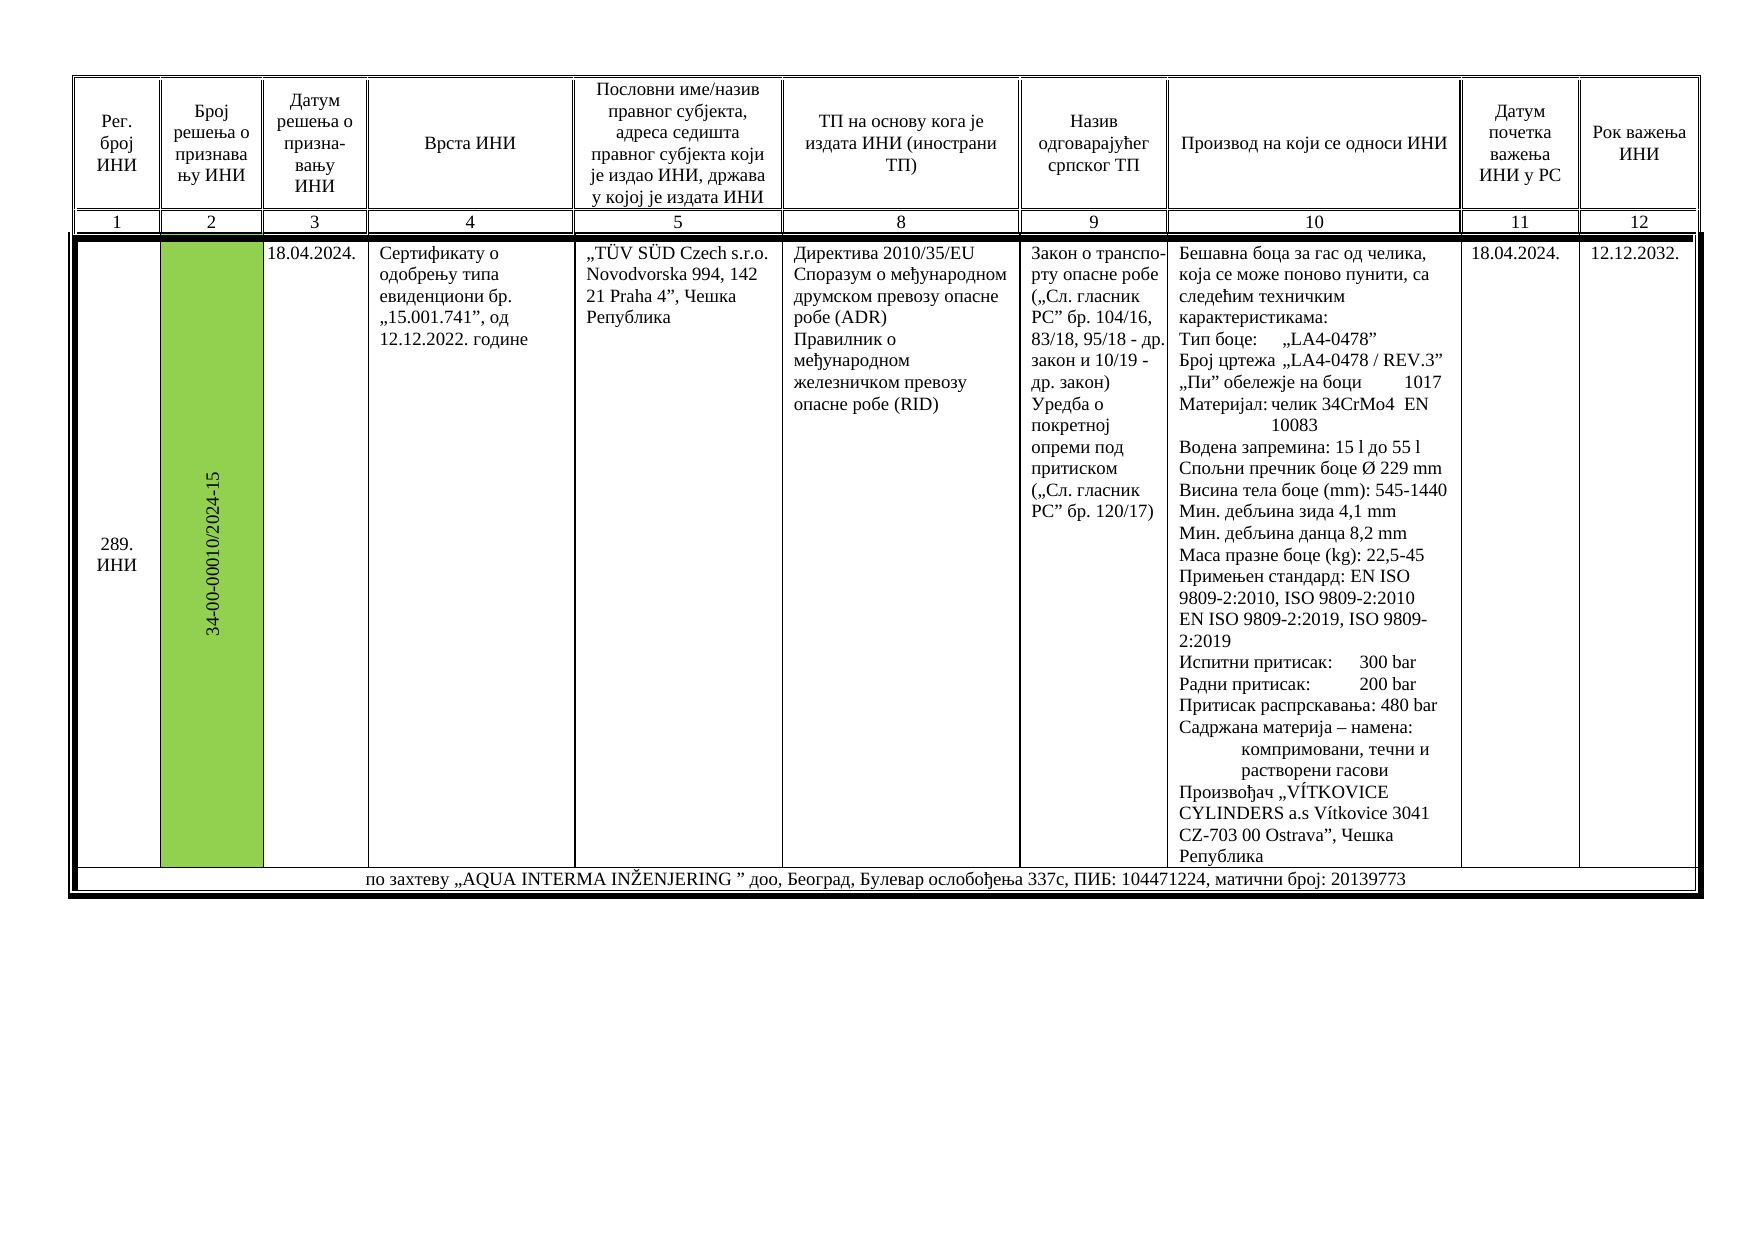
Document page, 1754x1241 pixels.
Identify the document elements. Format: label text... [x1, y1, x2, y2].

table_cell 4 [369, 211, 572, 232]
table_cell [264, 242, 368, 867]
table_header Производ на који се односи ИНИ [1168, 78, 1461, 207]
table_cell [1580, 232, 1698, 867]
table_cell 9 [1022, 211, 1166, 232]
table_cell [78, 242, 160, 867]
table_cell 5 [575, 211, 781, 232]
table_cell 8 [784, 211, 1018, 232]
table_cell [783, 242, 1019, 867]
table_cell 11 [1463, 211, 1578, 232]
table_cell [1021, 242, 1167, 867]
table_header Датум решења о призна-вању ИНИ [263, 78, 367, 207]
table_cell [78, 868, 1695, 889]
table_cell 12 [1581, 208, 1698, 232]
table_header Рок важења ИНИ [1579, 78, 1698, 207]
table_header Рег. број ИНИ [75, 78, 160, 207]
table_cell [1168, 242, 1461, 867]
table_header Назив одговарајућег српског ТП [1020, 76, 1168, 207]
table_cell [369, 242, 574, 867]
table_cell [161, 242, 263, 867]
table_cell 2 [162, 211, 261, 232]
table_cell 3 [264, 211, 366, 232]
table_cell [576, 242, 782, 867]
table_header Врста ИНИ [367, 78, 573, 207]
table_header Пословни име/назив правног субјекта, адреса седишта правног субјекта који је издао ИНИ, држава у којој је издата ИНИ [573, 78, 782, 207]
table_cell 1 [75, 208, 159, 232]
table_header Датум почетка важења ИНИ у РС [1461, 78, 1579, 207]
table_header Број решења о признавању ИНИ [160, 78, 262, 207]
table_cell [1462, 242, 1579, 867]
table_cell 10 [1169, 211, 1459, 232]
table_header ТП на основу кога је издата ИНИ (инострани ТП) [782, 76, 1020, 207]
